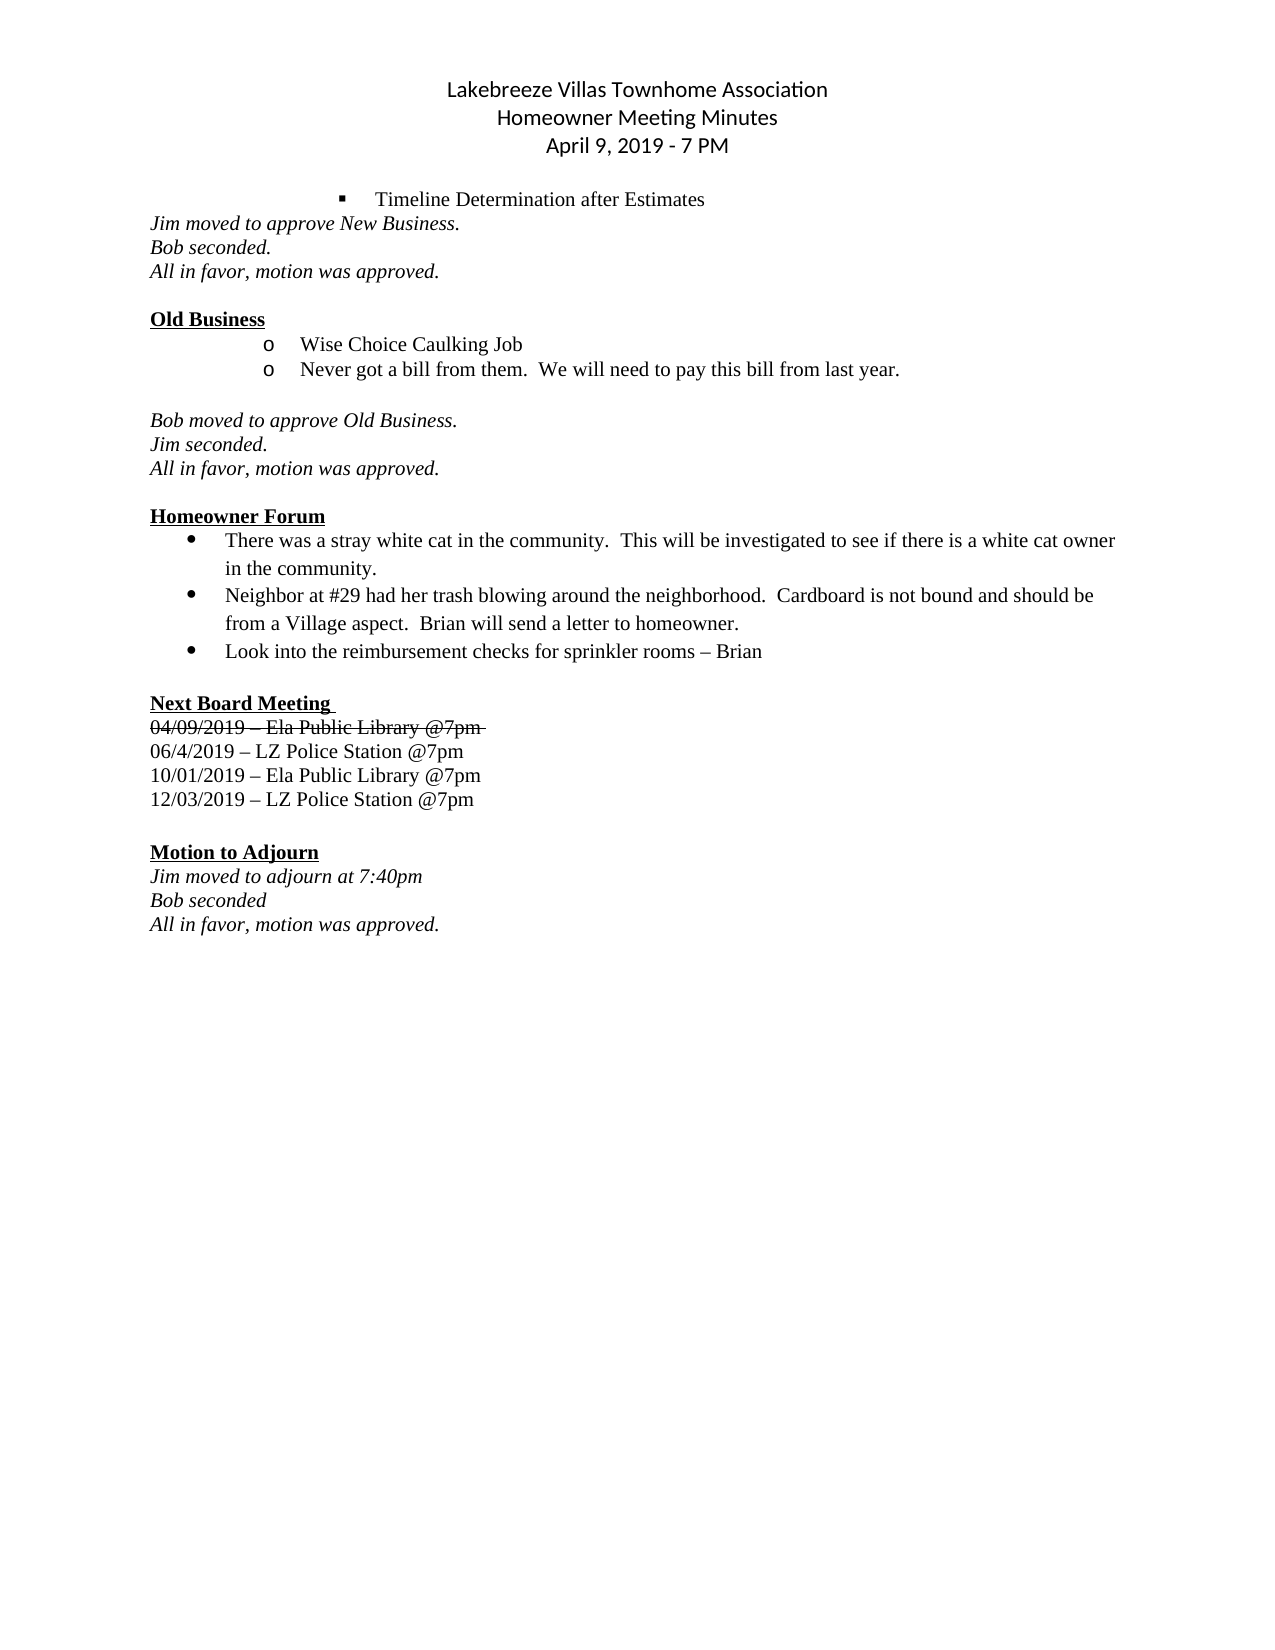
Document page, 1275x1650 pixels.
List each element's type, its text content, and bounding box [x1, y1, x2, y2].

text 10/01/2019 – Ela Public Library @7pm [150, 763, 1125, 787]
text Old Business [150, 307, 1125, 331]
text Next Board Meeting [150, 691, 1125, 715]
list There was a stray white cat in the community. This will be investigated to see if there is a white cat owner in the community. [187, 528, 1125, 580]
text Jim moved to approve New Business. Bob seconded. All in favor, motion was approved. [150, 211, 1125, 283]
text Jim moved to adjourn at 7:40pm [150, 864, 1125, 888]
text Bob seconded [150, 888, 1125, 912]
text Motion to Adjourn [150, 840, 1125, 864]
text Homeowner Forum [150, 504, 1125, 528]
list Never got a bill from them. We will need to pay this bill from last year. [262, 357, 1125, 383]
text All in favor, motion was approved. [150, 456, 1125, 480]
text Bob moved to approve Old Business. Jim seconded. [150, 408, 1125, 456]
list Look into the reimbursement checks for sprinkler rooms – Brian [187, 639, 1125, 663]
text All in favor, motion was approved. [150, 912, 1125, 936]
text 12/03/2019 – LZ Police Station @7pm [150, 787, 1125, 811]
text 06/4/2019 – LZ Police Station @7pm [150, 739, 1125, 763]
list Wise Choice Caulking Job [262, 331, 1125, 357]
list Neighbor at #29 had her trash blowing around the neighborhood. Cardboard is not bound and should be from a Village aspect. Brian will send a letter to homeowner. [187, 583, 1125, 635]
list Timeline Determination after Estimates [337, 187, 1125, 211]
text 04/09/2019 – Ela Public Library @7pm [150, 715, 1125, 739]
